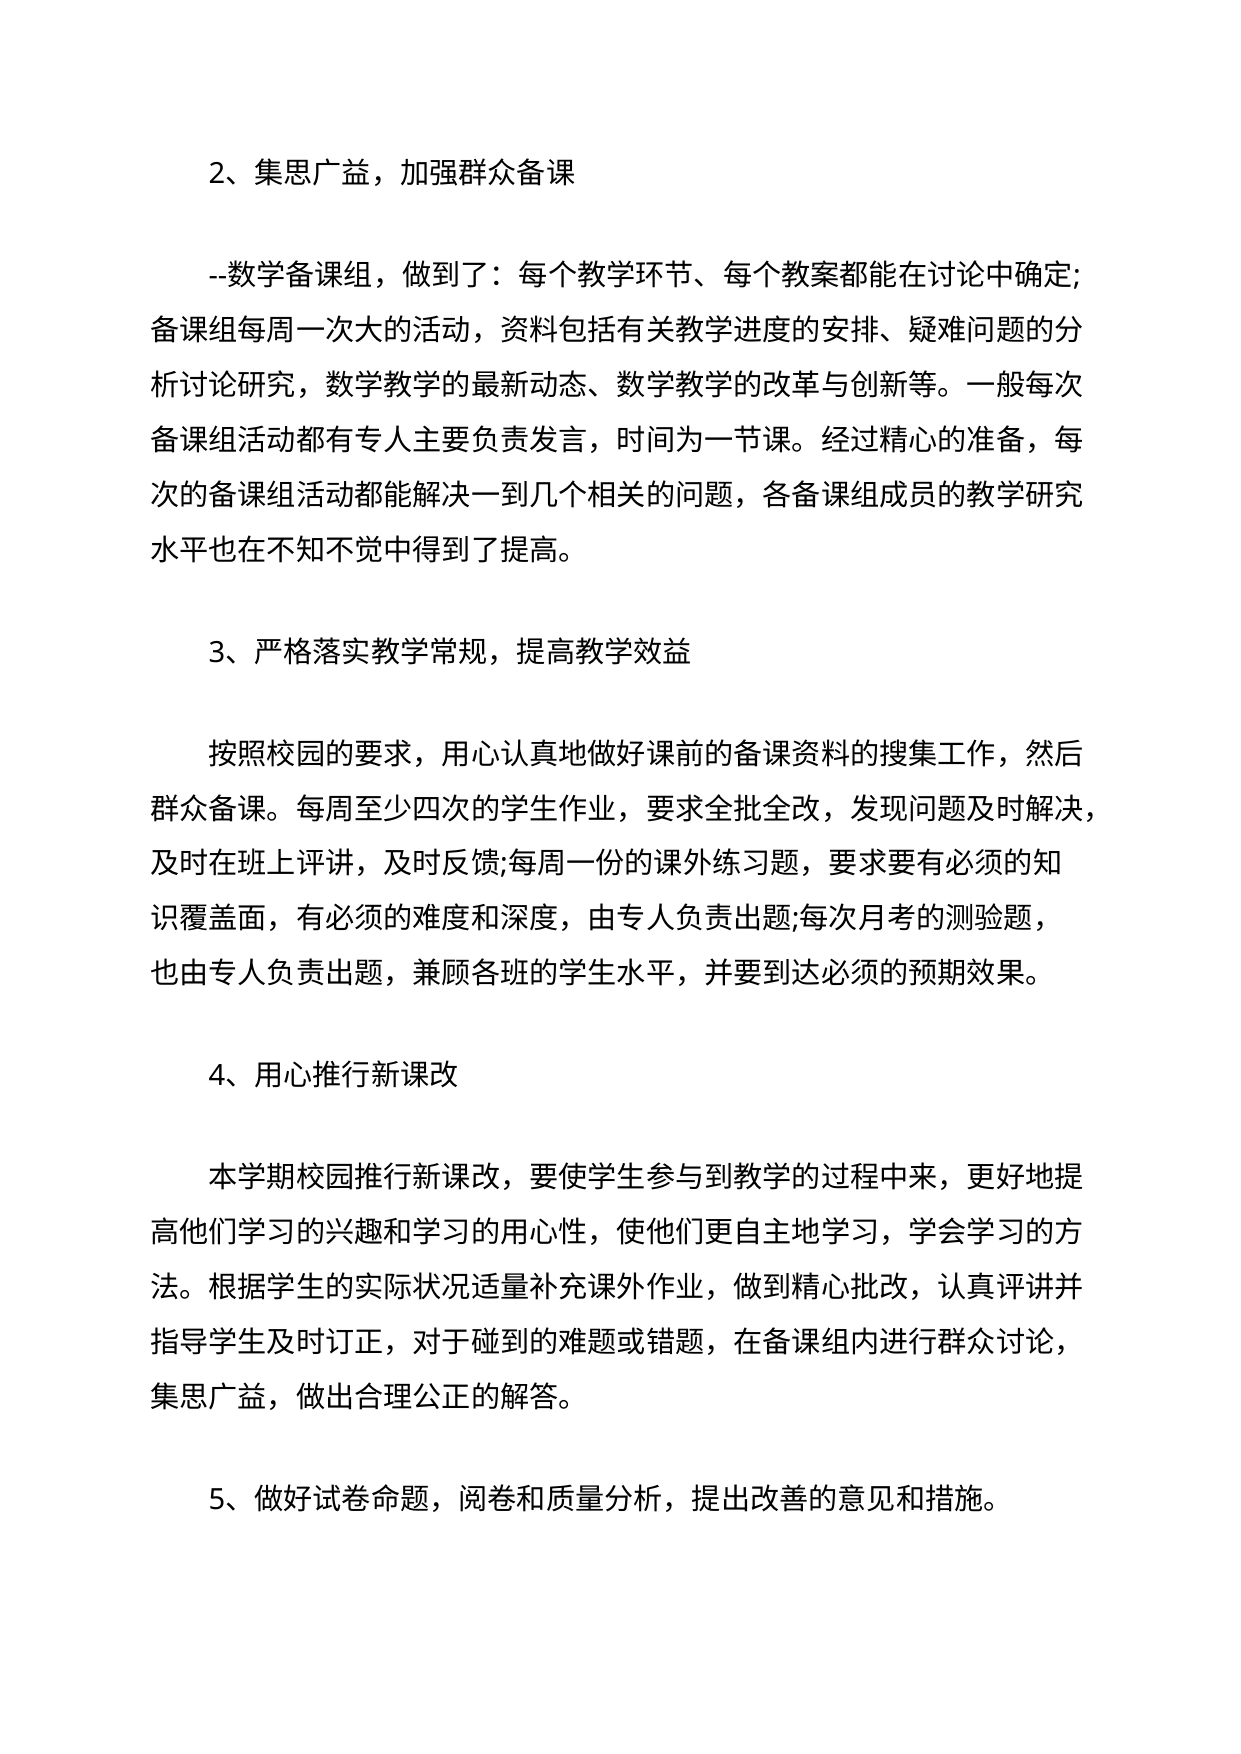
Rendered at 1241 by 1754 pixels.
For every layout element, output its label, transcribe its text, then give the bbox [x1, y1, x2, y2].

text 按照校园的要求，用心认真地做好课前的备课资料的搜集工作，然后群众备课。每周至少四次的学生作业，要求全批全改，发现问题及时解决，及时在班上评讲，及时反馈;每周一份的课外练习题，要求要有必须的知识覆盖面，有必须的难度和深度，由专人负责出题;每次月考的测验题，也由专人负责出题，兼顾各班的学生水平，并要到达必须的预期效果。 [150, 730, 1090, 992]
text --数学备课组，做到了：每个教学环节、每个教案都能在讨论中确定;备课组每周一次大的活动，资料包括有关教学进度的安排、疑难问题的分析讨论研究，数学教学的最新动态、数学教学的改革与创新等。一般每次备课组活动都有专人主要负责发言，时间为一节课。经过精心的准备，每次的备课组活动都能解决一到几个相关的问题，各备课组成员的教学研究水平也在不知不觉中得到了提高。 [150, 252, 1090, 569]
text 本学期校园推行新课改，要使学生参与到教学的过程中来，更好地提高他们学习的兴趣和学习的用心性，使他们更自主地学习，学会学习的方法。根据学生的实际状况适量补充课外作业，做到精心批改，认真评讲并指导学生及时订正，对于碰到的难题或错题，在备课组内进行群众讨论，集思广益，做出合理公正的解答。 [150, 1154, 1090, 1416]
text 4、用心推行新课改 [150, 1052, 1090, 1094]
text 3、严格落实教学常规，提高教学效益 [150, 628, 1090, 671]
text 2、集思广益，加强群众备课 [150, 150, 1090, 192]
text 5、做好试卷命题，阅卷和质量分析，提出改善的意见和措施。 [150, 1475, 1090, 1518]
